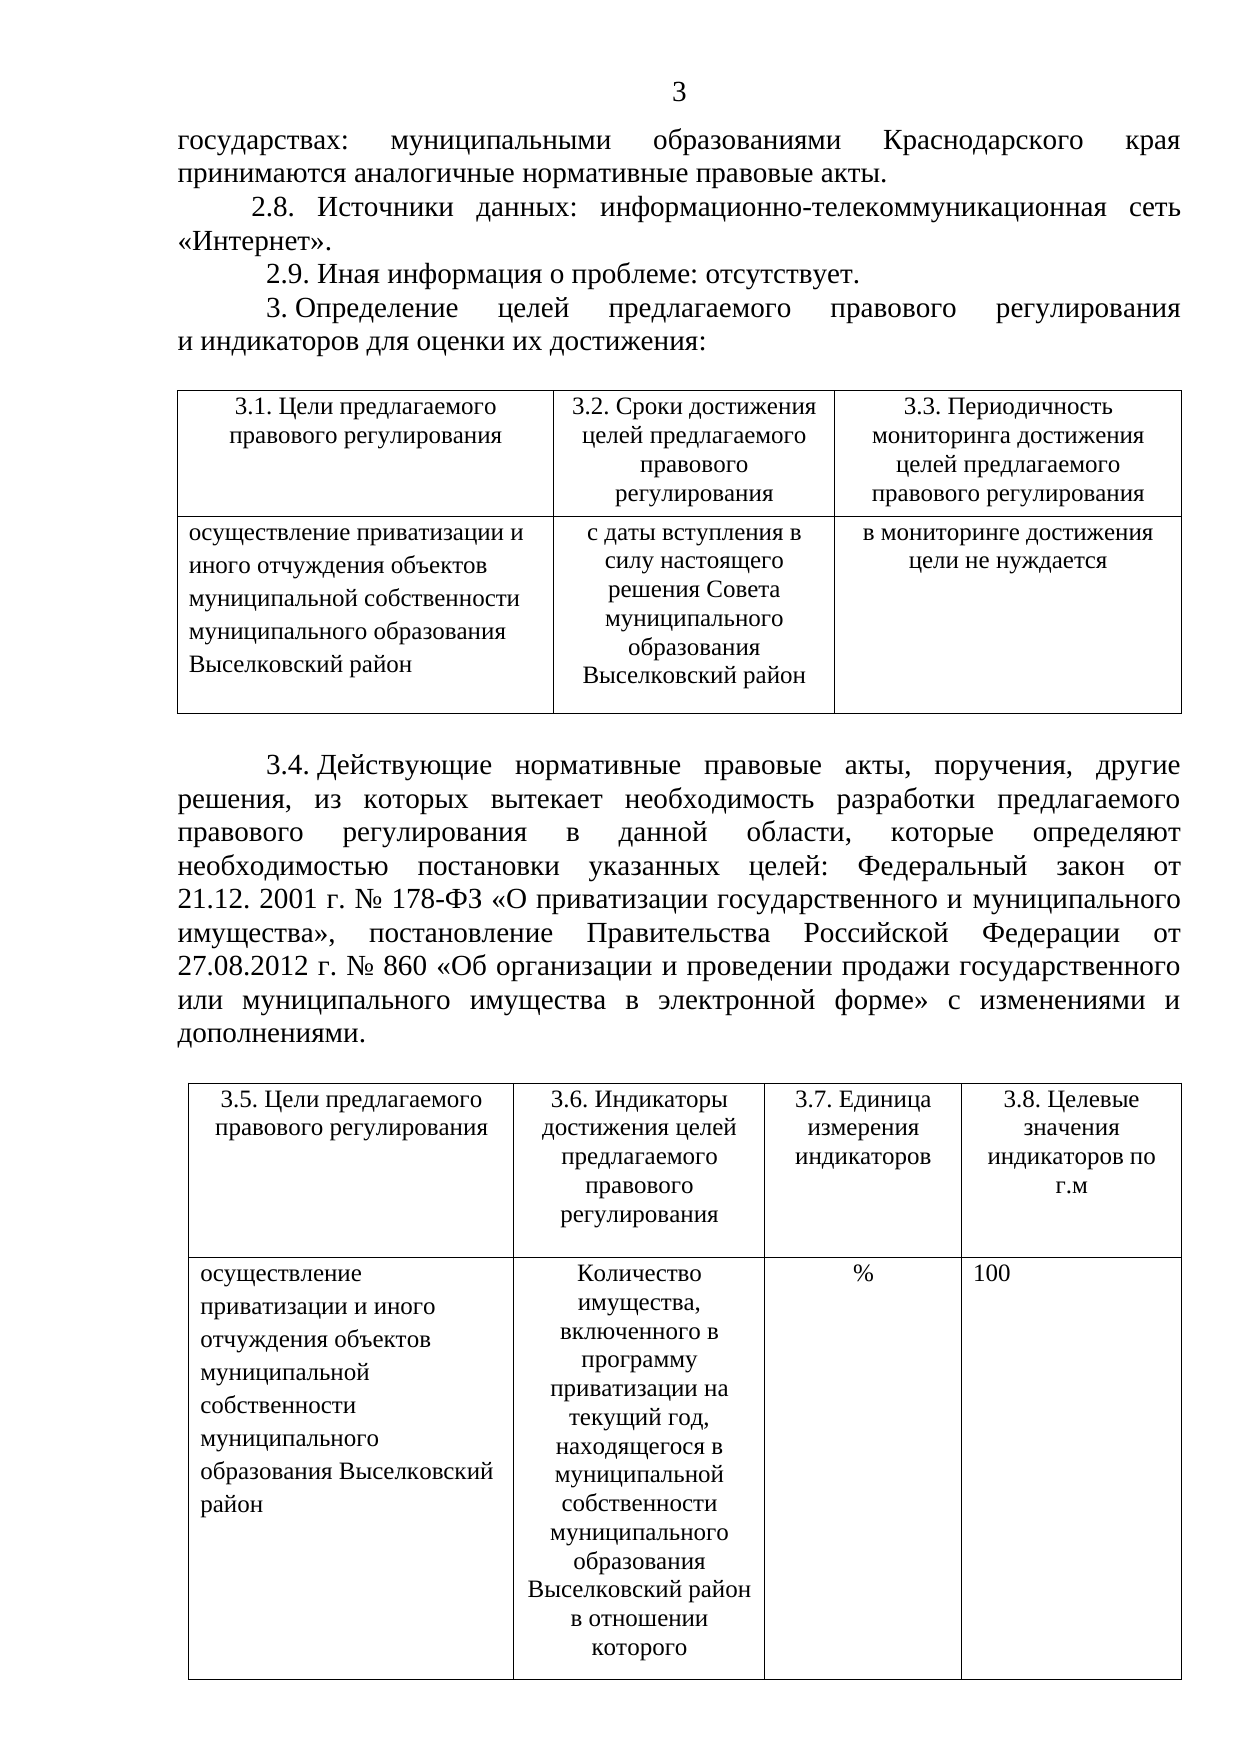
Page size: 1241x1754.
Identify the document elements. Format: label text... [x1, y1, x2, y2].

text 2.8. Источники данных: информационно-телекоммуникационная сеть «Интернет». [177, 189, 1181, 256]
text 3. Определение целей предлагаемого правового регулирования и индикаторов для оценки их достижения: [177, 290, 1181, 357]
table_header 3.8. Целевые значения индикаторов по г.м [962, 1084, 1181, 1257]
table_header 3.2. Сроки достижения целей предлагаемого правового регулирования [554, 391, 834, 516]
table_header 3.6. Индикаторы достижения целей предлагаемого правового регулирования [514, 1084, 764, 1257]
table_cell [514, 1258, 764, 1679]
table_header 3.5. Цели предлагаемого правового регулирования [189, 1084, 513, 1257]
table_header 3.7. Единица измерения индикаторов [765, 1084, 961, 1257]
table_cell % [765, 1258, 961, 1679]
text 3.4. Действующие нормативные правовые акты, поручения, другие решения, из которых вытекает необходимость разработки предлагаемого правового регулирования в данной области, которые определяют необходимостью постановки указанных целей: Федеральный закон от 21.12. 2001 г. № 178-ФЗ «О приватизации государственного и муниципального имущества», постановление Правительства Российской Федерации от 27.08.2012 г. № 860 «Об организации и проведении продажи государственного или муниципального имущества в электронной форме» с изменениями и дополнениями. [177, 747, 1181, 1049]
text 2.9. Иная информация о проблеме: отсутствует. [177, 256, 1181, 290]
table_header 3.1. Цели предлагаемого правового регулирования [178, 391, 553, 516]
table_cell с даты вступления в силу настоящего решения Совета муниципального образования Выселковский район [554, 517, 834, 713]
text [177, 122, 1181, 189]
table_cell осуществление приватизации и иного отчуждения объектов муниципальной собственности муниципального образования Выселковский район [178, 517, 553, 713]
table_cell в мониторинге достижения цели не нуждается [835, 517, 1181, 713]
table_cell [189, 1258, 513, 1679]
table_header 3.3. Периодичность мониторинга достижения целей предлагаемого правового регулирования [835, 391, 1181, 516]
table_cell 100 [962, 1258, 1181, 1679]
